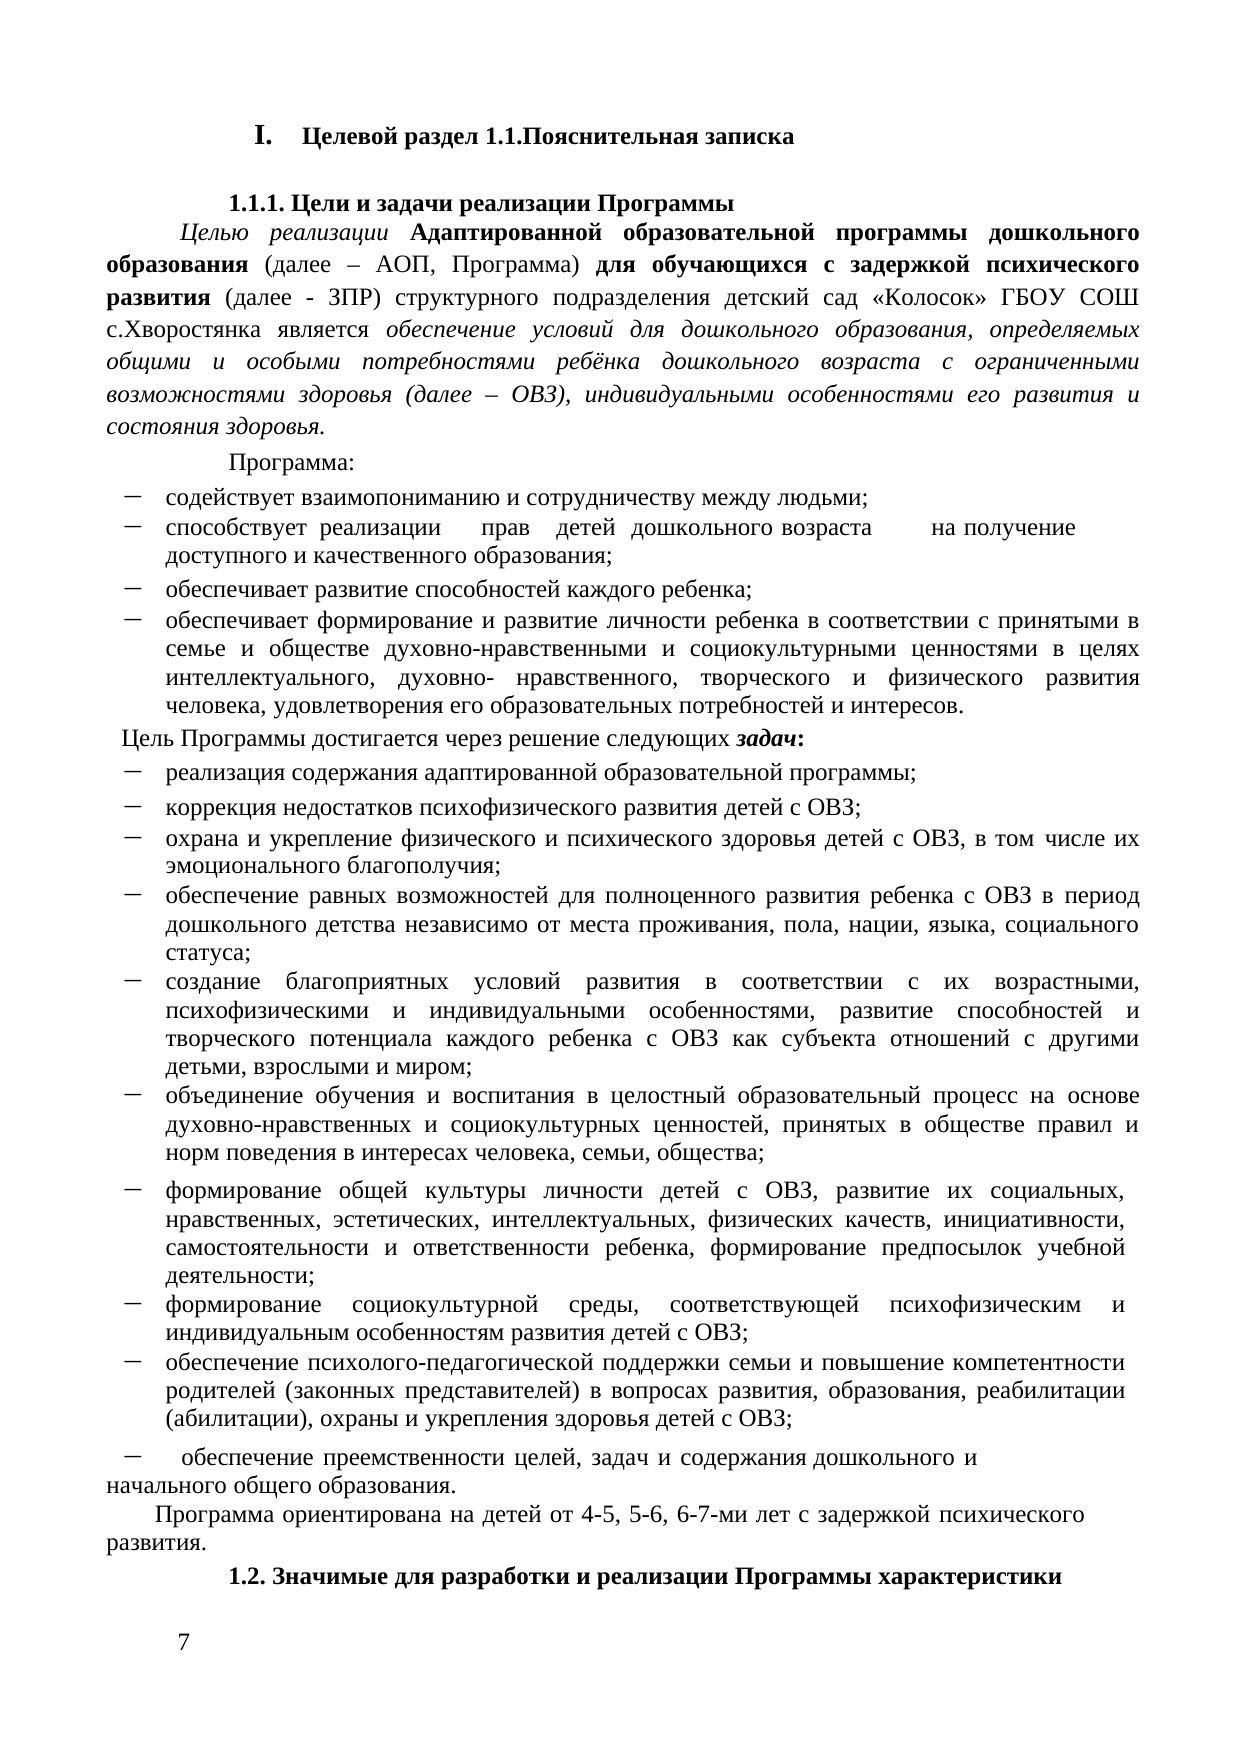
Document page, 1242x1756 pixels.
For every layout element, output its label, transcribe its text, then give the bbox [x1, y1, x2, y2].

list обеспечение преемственности целей, задач и содержания дошкольного и начального общего образования. [106, 1443, 1087, 1499]
list формирование общей культуры личности детей с ОВЗ, развитие их социальных, нравственных, эстетических, интеллектуальных, физических качеств, инициативности, самостоятельности и ответственности ребенка, формирование предпосылок учебной деятельности; [121, 1176, 1125, 1289]
text 1.1.1. Цели и задачи реализации Программы [228, 188, 1137, 217]
list обеспечивает развитие способностей каждого ребенка; [121, 569, 1137, 605]
list Целевой раздел 1.1.Пояснительная записка [254, 117, 1140, 151]
list Значимые для разработки и реализации Программы характеристики [228, 1561, 1137, 1589]
text Программа: [228, 447, 1137, 476]
text Цель Программы достигается через решение следующих задач: [121, 723, 1137, 752]
list охрана и укрепление физического и психического здоровья детей с ОВЗ, в том числе их эмоционального благополучия; [121, 823, 1140, 879]
list обеспечение психолого-педагогической поддержки семьи и повышение компетентности родителей (законных представителей) в вопросах развития, образования, реабилитации (абилитации), охраны и укрепления здоровья детей с ОВЗ; [121, 1347, 1125, 1432]
list создание благоприятных условий развития в соответствии с их возрастными, психофизическими и индивидуальными особенностями, развитие способностей и творческого потенциала каждого ребенка с ОВЗ как субъекта отношений с другими детьми, взрослыми и миром; [121, 966, 1140, 1080]
list формирование социокультурной среды, соответствующей психофизическим и индивидуальным особенностям развития детей с ОВЗ; [121, 1290, 1125, 1346]
text Целью реализации Адаптированной образовательной программы дошкольного образования (далее – АОП, Программа) для обучающихся с задержкой психического развития (далее - ЗПР) структурного подразделения детский сад «Колосок» ГБОУ СОШ с.Хворостянка является обеспечение условий для дошкольного образования, определяемых общими и особыми потребностями ребёнка дошкольного возраста с ограниченными возможностями здоровья (далее – ОВЗ), индивидуальными особенностями его развития и состояния здоровья. [106, 217, 1140, 440]
text развития. [106, 1527, 1137, 1556]
list обеспечение равных возможностей для полноценного развития ребенка с ОВЗ в период дошкольного детства независимо от места проживания, пола, нации, языка, социального статуса; [121, 880, 1140, 966]
list способствует реализации прав детей дошкольного возраста на получение доступного и качественного образования; [121, 513, 1155, 569]
list содействует взаимопониманию и сотрудничеству между людьми; [121, 477, 1137, 512]
list коррекция недостатков психофизического развития детей с ОВЗ; [121, 787, 1137, 823]
list реализация содержания адаптированной образовательной программы; [121, 752, 1137, 787]
list обеспечивает формирование и развитие личности ребенка в соответствии с принятыми в семье и обществе духовно-нравственными и социокультурными ценностями в целях интеллектуального, духовно- нравственного, творческого и физического развития человека, удовлетворения его образовательных потребностей и интересов. [121, 605, 1140, 719]
list объединение обучения и воспитания в целостный образовательный процесс на основе духовно-нравственных и социокультурных ценностей, принятых в обществе правил и норм поведения в интересах человека, семьи, общества; [121, 1081, 1140, 1166]
text Программа ориентирована на детей от 4-5, 5-6, 6-7-ми лет с задержкой психического [106, 1499, 1137, 1527]
